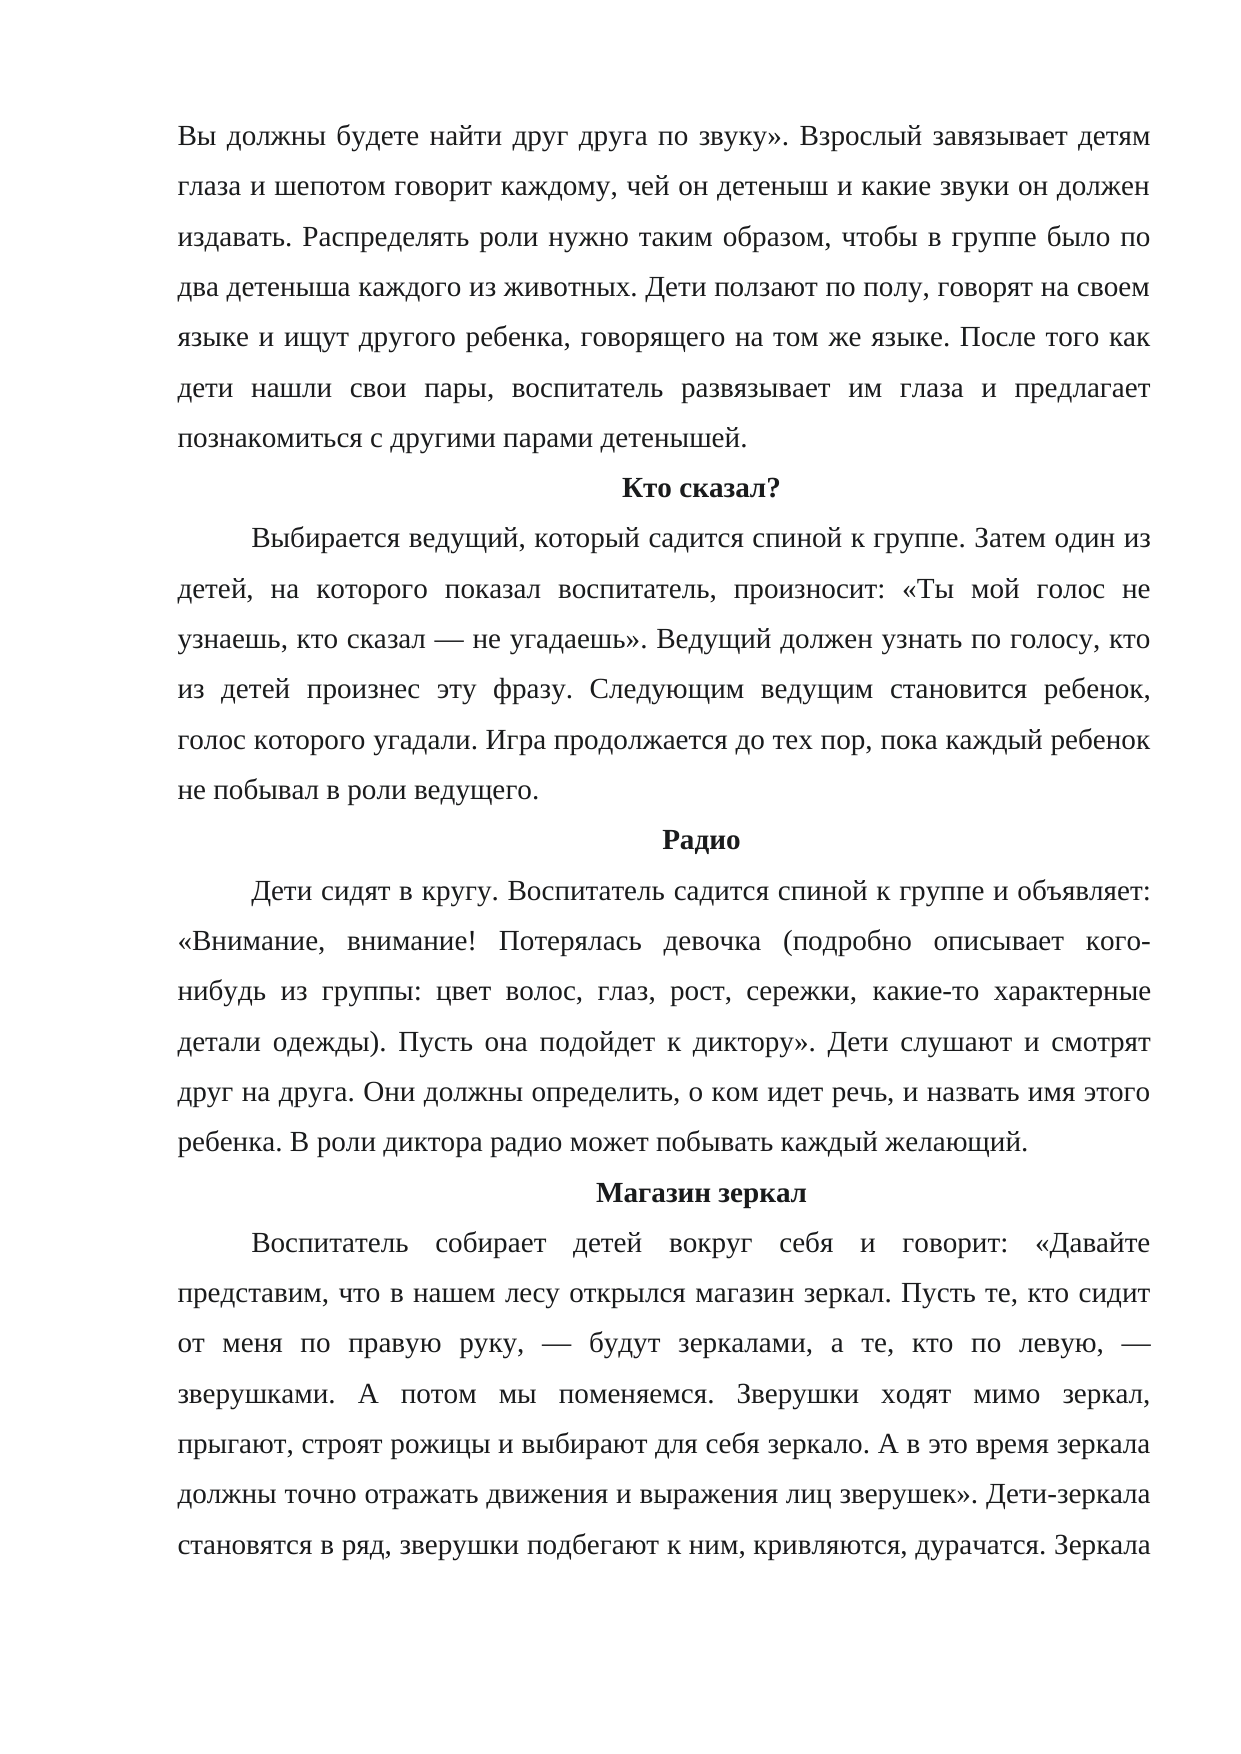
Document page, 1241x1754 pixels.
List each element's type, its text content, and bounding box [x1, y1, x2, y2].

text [177, 1225, 1152, 1560]
text Кто сказал? [177, 470, 1152, 504]
text Магазин зеркал [177, 1175, 1152, 1208]
text Радио [177, 822, 1152, 856]
text Дети сидят в кругу. Воспитатель садится спиной к группе и объявляет: «Внимание, внимание! Потерялась девочка (подробно описывает кого-нибудь из группы: цвет волос, глаз, рост, сережки, какие-то характерные детали одежды). Пусть она подойдет к диктору». Дети слушают и смотрят друг на друга. Они должны определить, о ком идет речь, и назвать имя этого ребенка. В роли диктора радио может побывать каждый желающий. [177, 873, 1152, 1158]
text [177, 118, 1152, 453]
text Выбирается ведущий, который садится спиной к группе. Затем один из детей, на которого показал воспитатель, произносит: «Ты мой голос не узнаешь, кто сказал — не угадаешь». Ведущий должен узнать по голосу, кто из детей произнес эту фразу. Следующим ведущим становится ребенок, голос которого угадали. Игра продолжается до тех пор, пока каждый ребенок не побывал в роли ведущего. [177, 521, 1152, 806]
